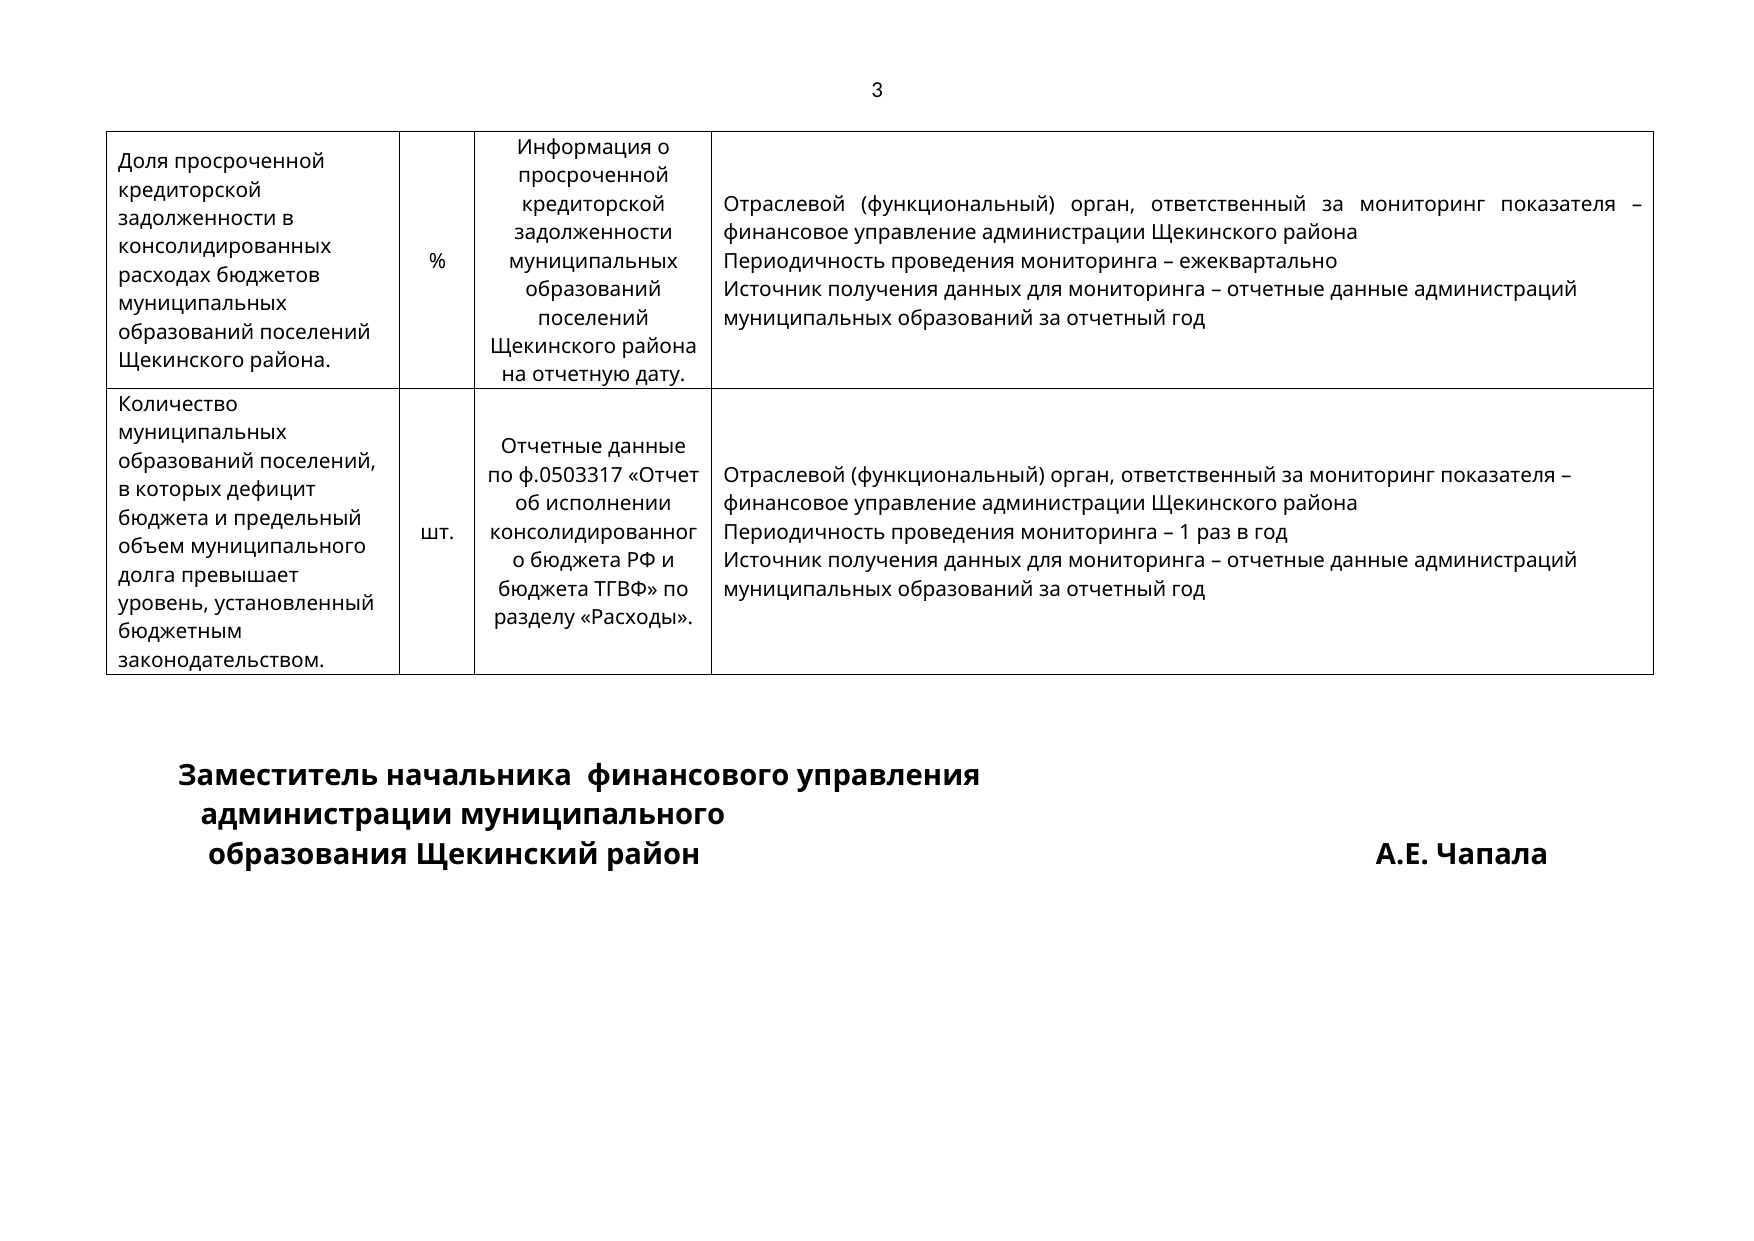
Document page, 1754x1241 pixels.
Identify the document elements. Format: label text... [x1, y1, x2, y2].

text администрации муниципального [118, 793, 1636, 833]
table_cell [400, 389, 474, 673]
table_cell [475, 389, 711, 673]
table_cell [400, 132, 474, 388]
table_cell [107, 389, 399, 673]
text Заместитель начальника финансового управления [118, 754, 1636, 793]
text образования Щекинский район А.Е. Чапала [118, 833, 1636, 873]
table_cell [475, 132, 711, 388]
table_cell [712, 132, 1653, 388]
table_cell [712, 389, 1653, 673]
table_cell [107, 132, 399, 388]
